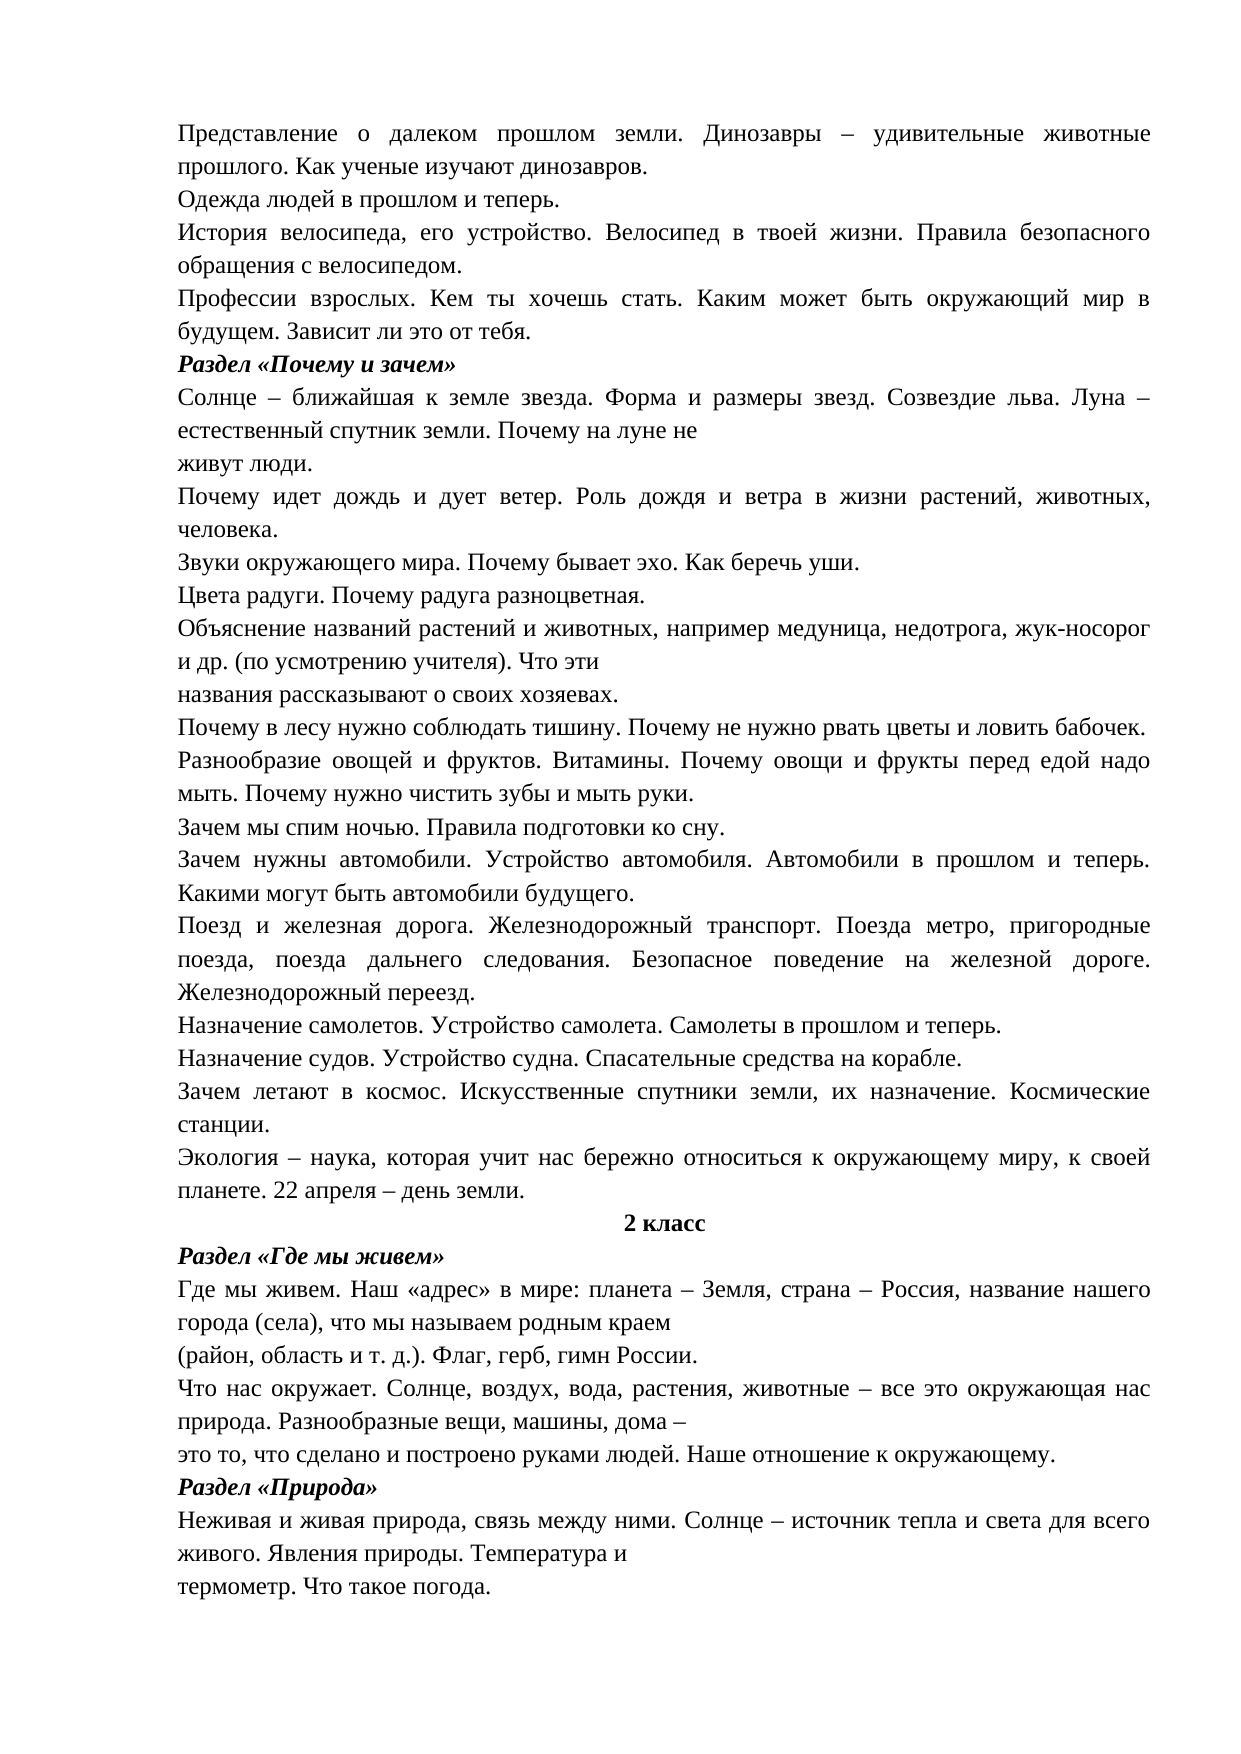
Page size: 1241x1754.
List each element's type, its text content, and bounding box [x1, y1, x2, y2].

text Солнце – ближайшая к земле звезда. Форма и размеры звезд. Созвездие льва. Луна – естественный спутник земли. Почему на луне не [177, 382, 1152, 444]
text Представление о далеком прошлом земли. Динозавры – удивительные животные прошлого. Как ученые изучают динозавров. [177, 118, 1152, 180]
text Одежда людей в прошлом и теперь. [177, 184, 1152, 213]
text термометр. Что такое погода. [177, 1571, 1152, 1600]
text это то, что сделано и построено руками людей. Наше отношение к окружающему. [177, 1439, 1152, 1468]
text История велосипеда, его устройство. Велосипед в твоей жизни. Правила безопасного обращения с велосипедом. [177, 217, 1152, 279]
text Разнообразие овощей и фруктов. Витамины. Почему овощи и фрукты перед едой надо мыть. Почему нужно чистить зубы и мыть руки. [177, 746, 1152, 807]
text живут люди. [177, 448, 1152, 477]
text Раздел «Природа» [177, 1472, 1152, 1501]
text Цвета радуги. Почему радуга разноцветная. [177, 580, 1152, 609]
text Назначение судов. Устройство судна. Спасательные средства на корабле. [177, 1043, 1152, 1071]
text Неживая и живая природа, связь между ними. Солнце – источник тепла и света для всего живого. Явления природы. Температура и [177, 1505, 1152, 1567]
text Что нас окружает. Солнце, воздух, вода, растения, животные – все это окружающая нас природа. Разнообразные вещи, машины, дома – [177, 1373, 1152, 1435]
text (район, область и т. д.). Флаг, герб, гимн России. [177, 1340, 1152, 1369]
text Зачем нужны автомобили. Устройство автомобиля. Автомобили в прошлом и теперь. Какими могут быть автомобили будущего. [177, 844, 1152, 906]
text Почему идет дождь и дует ветер. Роль дождя и ветра в жизни растений, животных, человека. [177, 481, 1152, 543]
text Почему в лесу нужно соблюдать тишину. Почему не нужно рвать цветы и ловить бабочек. [177, 712, 1152, 741]
text Объяснение названий растений и животных, например медуница, недотрога, жук-носорог и др. (по усмотрению учителя). Что эти [177, 613, 1152, 675]
text Поезд и железная дорога. Железнодорожный транспорт. Поезда метро, пригородные поезда, поезда дальнего следования. Безопасное поведение на железной дороге. Железнодорожный переезд. [177, 911, 1152, 1005]
text названия рассказывают о своих хозяевах. [177, 679, 1152, 708]
text Экология – наука, которая учит нас бережно относиться к окружающему миру, к своей планете. 22 апреля – день земли. [177, 1142, 1152, 1203]
text Звуки окружающего мира. Почему бывает эхо. Как беречь уши. [177, 547, 1152, 576]
text Где мы живем. Наш «адрес» в мире: планета – Земля, страна – Россия, название нашего города (села), что мы называем родным краем [177, 1274, 1152, 1336]
text Профессии взрослых. Кем ты хочешь стать. Каким может быть окружающий мир в будущем. Зависит ли это от тебя. [177, 283, 1152, 345]
text Назначение самолетов. Устройство самолета. Самолеты в прошлом и теперь. [177, 1010, 1152, 1038]
text 2 класс [177, 1208, 1152, 1237]
text Раздел «Почему и зачем» [177, 349, 1152, 378]
text Раздел «Где мы живем» [177, 1241, 1152, 1269]
text Зачем летают в космос. Искусственные спутники земли, их назначение. Космические станции. [177, 1076, 1152, 1137]
text Зачем мы спим ночью. Правила подготовки ко сну. [177, 812, 1152, 840]
